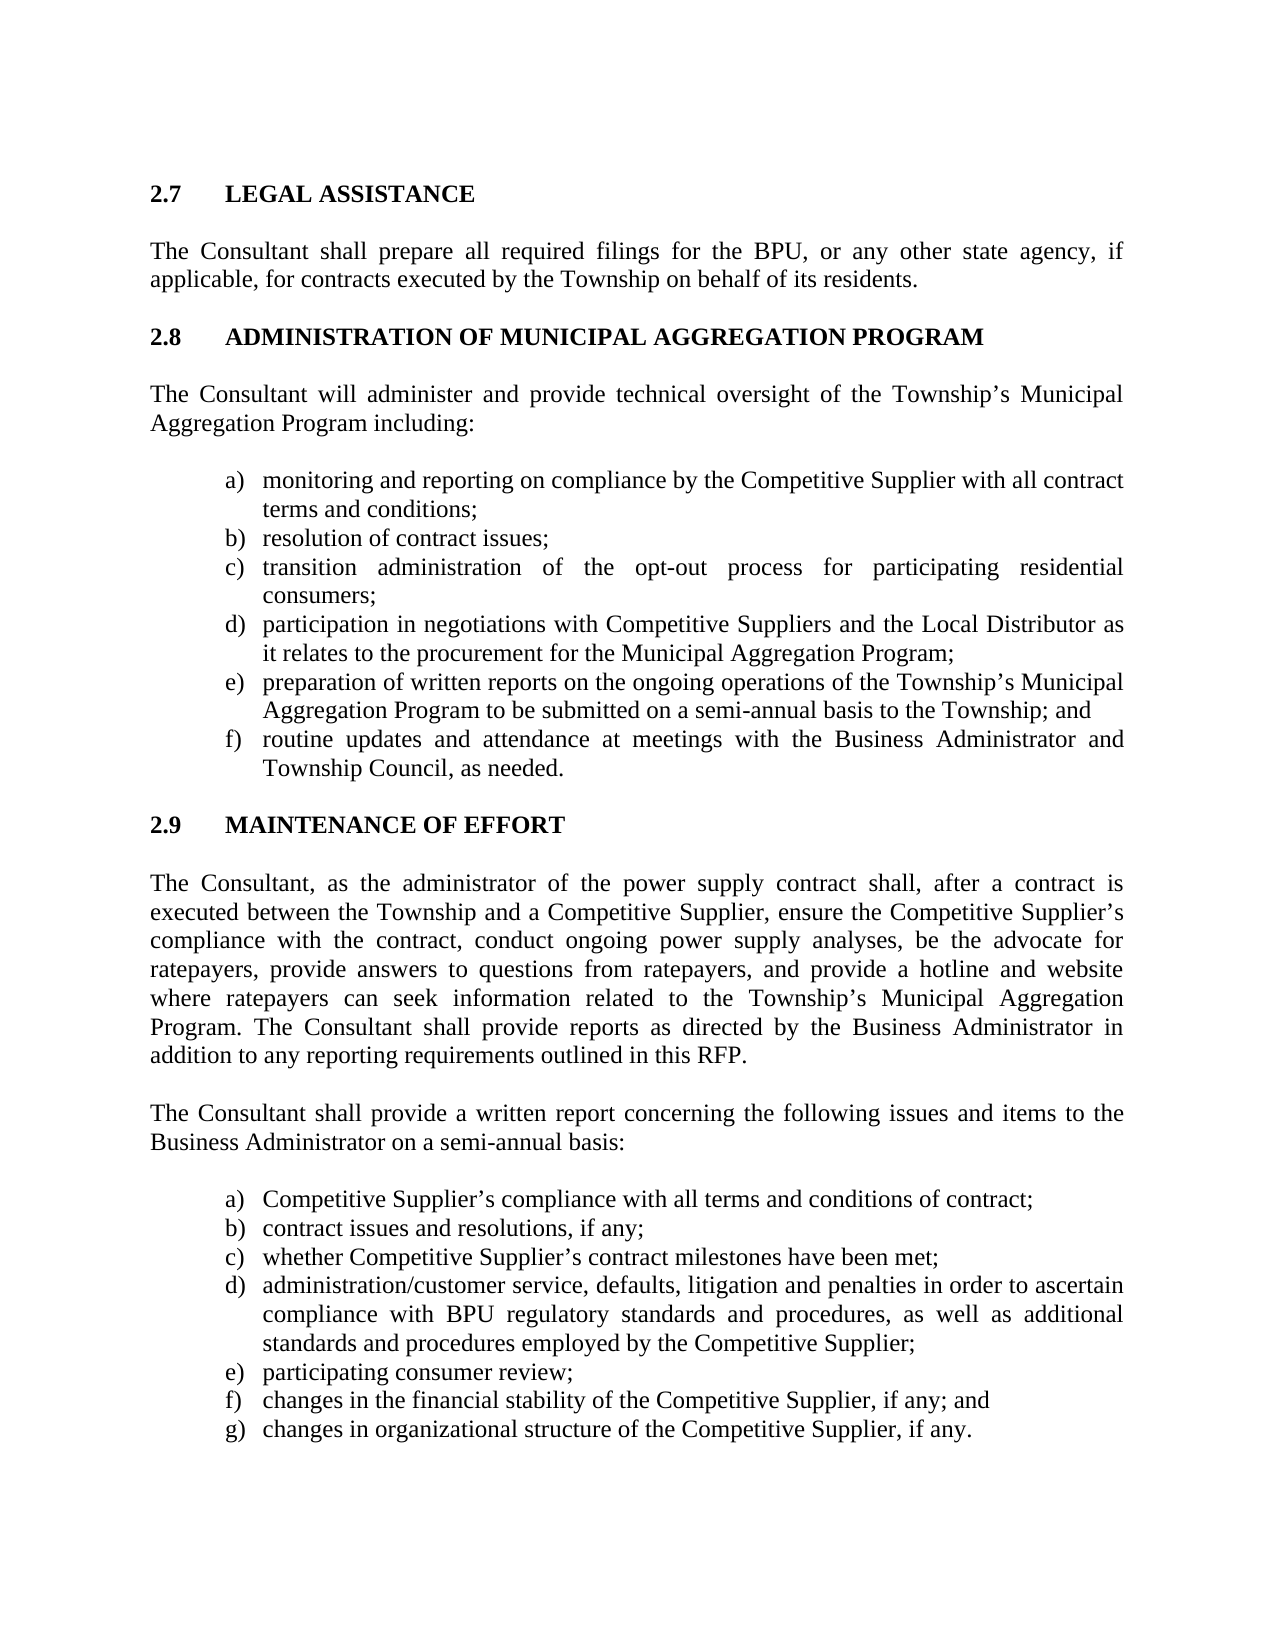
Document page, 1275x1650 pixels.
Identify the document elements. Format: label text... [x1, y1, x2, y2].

list participation in negotiations with Competitive Suppliers and the Local Distributor as it relates to the procurement for the Municipal Aggregation Program; [225, 609, 1125, 667]
list routine updates and attendance at meetings with the Business Administrator and Township Council, as needed. [225, 724, 1125, 782]
list Competitive Supplier’s compliance with all terms and conditions of contract; [225, 1184, 1125, 1213]
text The Consultant will administer and provide technical oversight of the Township’s Municipal Aggregation Program including: [150, 379, 1125, 437]
text The Consultant shall provide a written report concerning the following issues and items to the Business Administrator on a semi-annual basis: [150, 1098, 1125, 1155]
list monitoring and reporting on compliance by the Competitive Supplier with all contract terms and conditions; [225, 465, 1125, 523]
text 2.9 MAINTENANCE OF EFFORT [150, 810, 1125, 839]
list transition administration of the opt-out process for participating residential consumers; [225, 552, 1125, 609]
list preparation of written reports on the ongoing operations of the Township’s Municipal Aggregation Program to be submitted on a semi-annual basis to the Township; and [225, 667, 1125, 724]
text The Consultant shall prepare all required filings for the BPU, or any other state agency, if applicable, for contracts executed by the Township on behalf of its residents. [150, 236, 1125, 293]
list resolution of contract issues; [225, 523, 1125, 552]
list participating consumer review; [225, 1357, 1125, 1385]
list changes in organizational structure of the Competitive Supplier, if any. [225, 1414, 1125, 1443]
list changes in the financial stability of the Competitive Supplier, if any; and [225, 1385, 1125, 1414]
text The Consultant, as the administrator of the power supply contract shall, after a contract is executed between the Township and a Competitive Supplier, ensure the Competitive Supplier’s compliance with the contract, conduct ongoing power supply analyses, be the advocate for ratepayers, provide answers to questions from ratepayers, and provide a hotline and website where ratepayers can seek information related to the Township’s Municipal Aggregation Program. The Consultant shall provide reports as directed by the Business Administrator in addition to any reporting requirements outlined in this RFP. [150, 868, 1125, 1069]
subtitle 2.7 LEGAL ASSISTANCE [150, 179, 1125, 207]
list administration/customer service, defaults, litigation and penalties in order to ascertain compliance with BPU regulatory standards and procedures, as well as additional standards and procedures employed by the Competitive Supplier; [225, 1270, 1125, 1357]
subtitle 2.8 ADMINISTRATION OF MUNICIPAL AGGREGATION PROGRAM [150, 322, 1125, 351]
list contract issues and resolutions, if any; [225, 1213, 1125, 1242]
list whether Competitive Supplier’s contract milestones have been met; [225, 1242, 1125, 1270]
